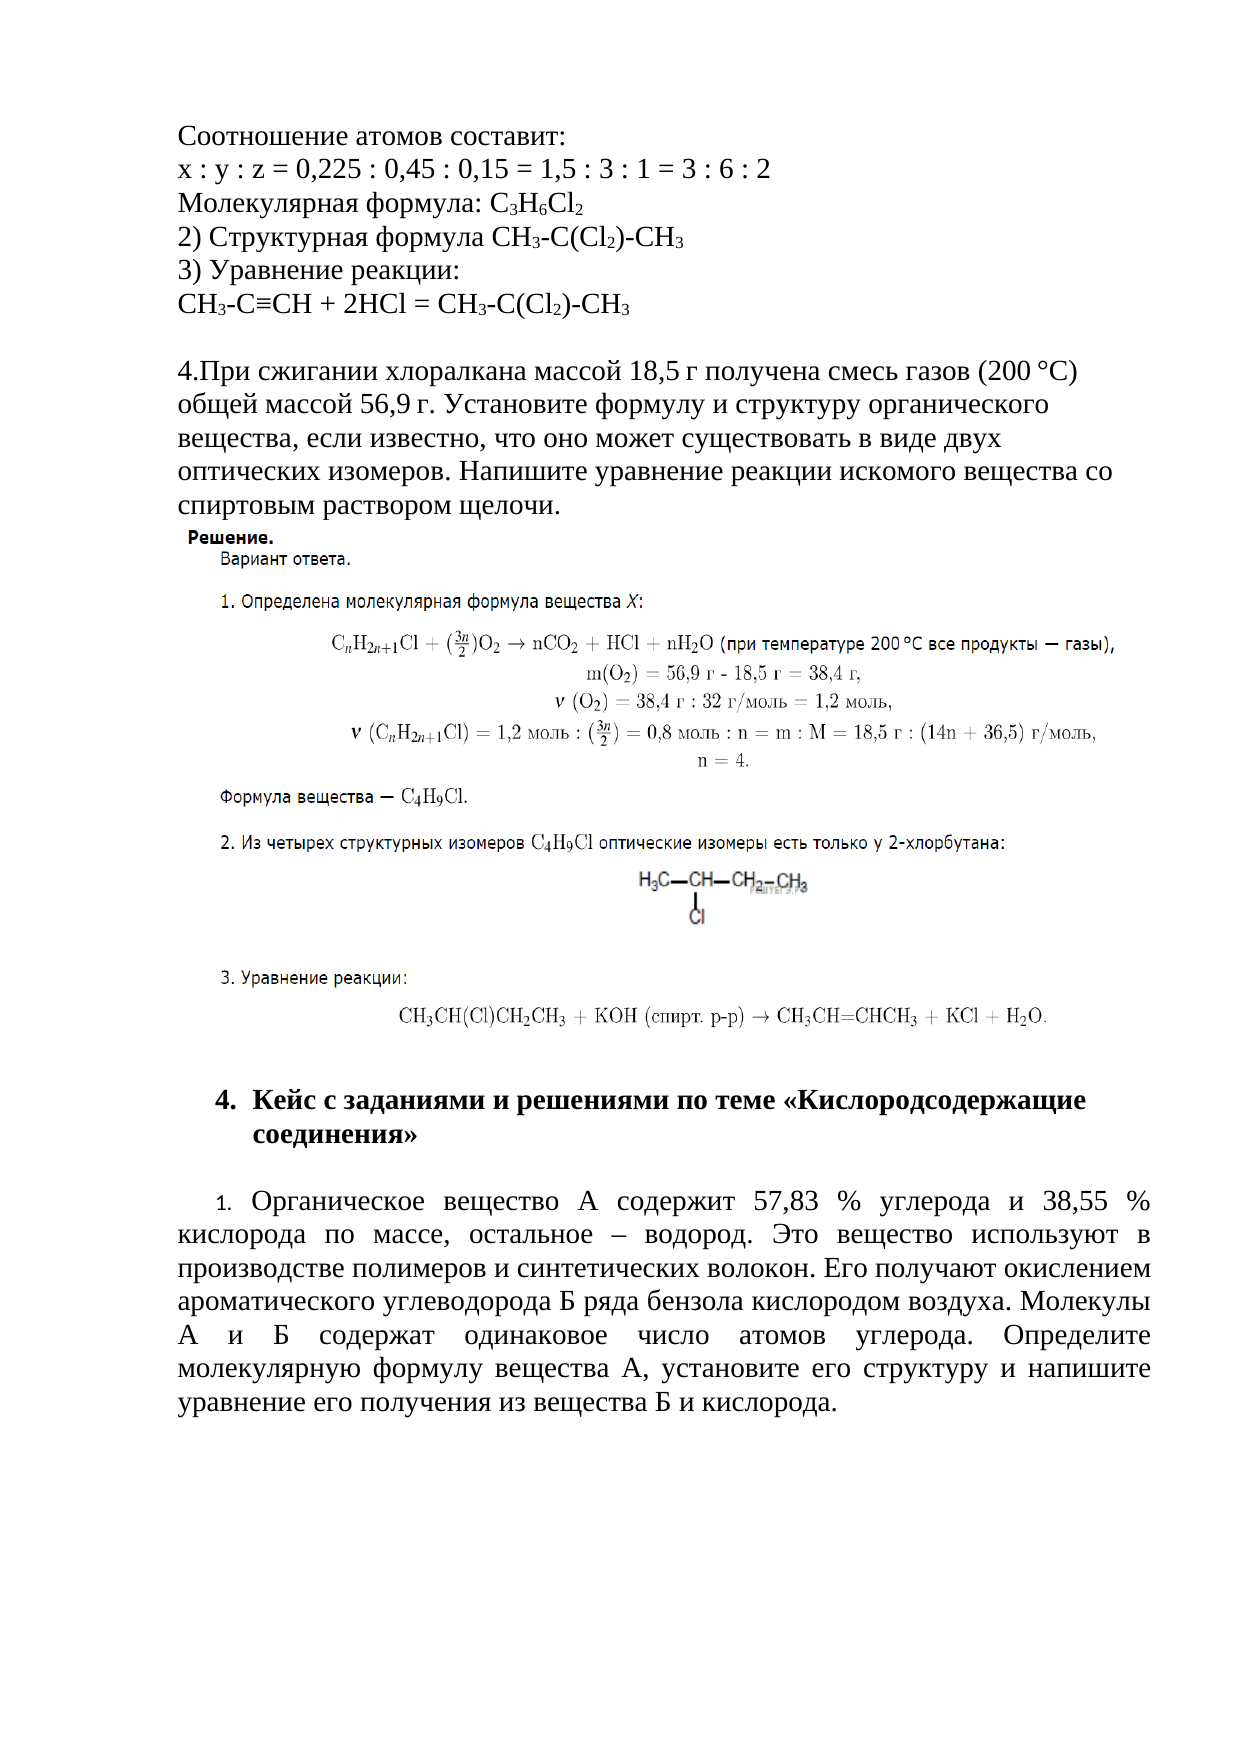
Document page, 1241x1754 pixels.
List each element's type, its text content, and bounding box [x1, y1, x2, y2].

list Органическое вещество А содержит 57,83 % углерода и 38,55 % кислорода по массе, остальное – водород. Это вещество используют в производстве полимеров и синтетических волокон. Его получают окислением ароматического углеводорода Б ряда бензола кислородом воздуха. Молекулы А и Б содержат одинаковое число атомов углерода. Определите молекулярную формулу вещества А, установите его структуру и напишите уравнение его получения из вещества Б и кислорода. [177, 1183, 1152, 1418]
list Кейс с заданиями и решениями по теме «Кислородсодержащие соединения» [215, 1082, 1152, 1149]
picture [177, 520, 1138, 1049]
text 4.При сжигании хлоралкана массой 18,5 г получена смесь газов (200 °C) общей массой 56,9 г. Установите формулу и структуру органического вещества, если известно, что оно может существовать в виде двух оптических изомеров. Напишите уравнение реакции искомого вещества со спиртовым раствором щелочи. [177, 353, 1152, 521]
